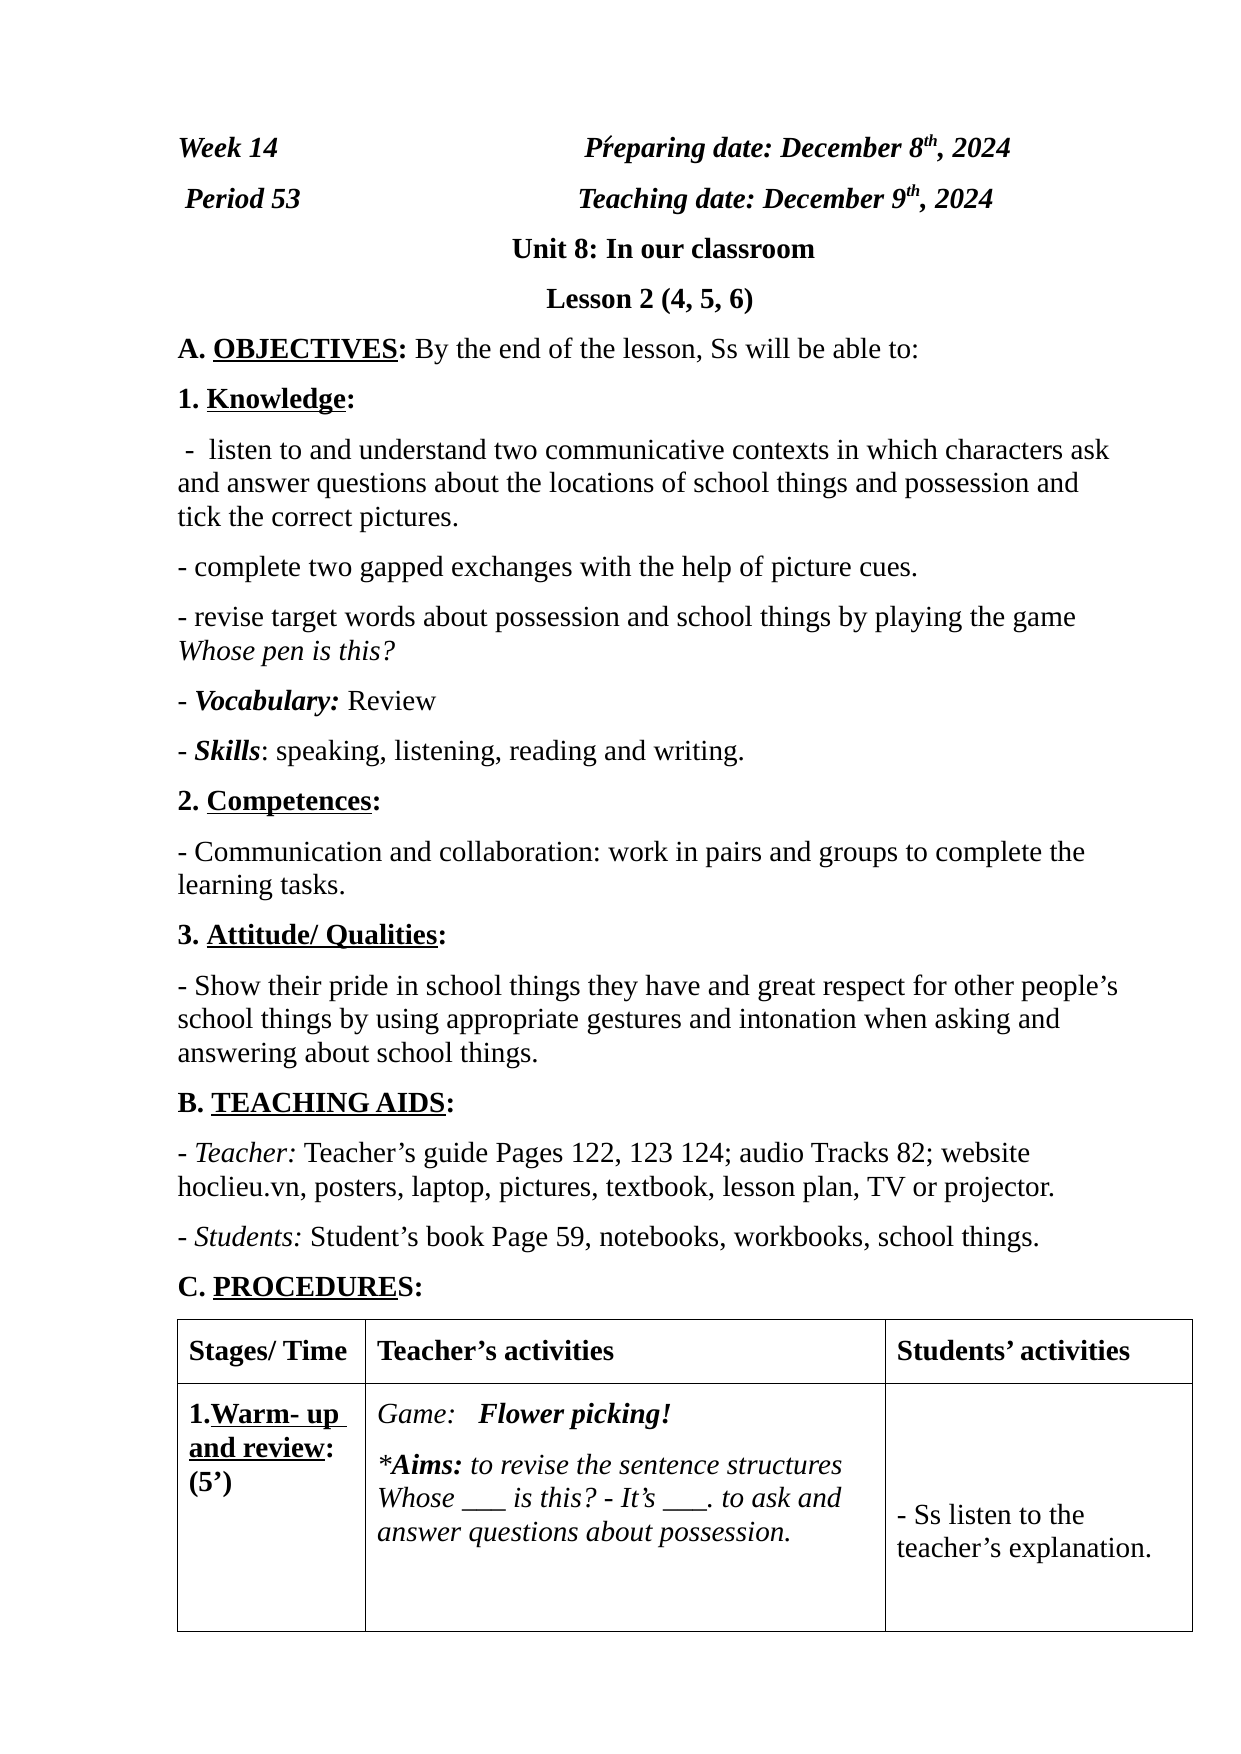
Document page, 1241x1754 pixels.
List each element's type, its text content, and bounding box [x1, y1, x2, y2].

text Lesson 2 (4, 5, 6) [177, 281, 1122, 315]
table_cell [886, 1384, 1192, 1631]
text 2. Competences: [177, 783, 1122, 817]
text - revise target words about possession and school things by playing the game Whose pen is this? [177, 599, 1122, 666]
text - listen to and understand two communicative contexts in which characters ask and answer questions about the locations of school things and possession and tick the correct pictures. [177, 432, 1122, 532]
text - Skills: speaking, listening, reading and writing. [177, 733, 1122, 767]
text 3. Attitude/ Qualities: [177, 917, 1122, 951]
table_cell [178, 1384, 365, 1631]
text Week 14 Preparing date: December 8th, 2024 [177, 131, 1122, 164]
text - Vocabulary: Review [177, 683, 1122, 717]
text - Communication and collaboration: work in pairs and groups to complete the learning tasks. [177, 834, 1122, 901]
text - Show their pride in school things they have and great respect for other people’s school things by using appropriate gestures and intonation when asking and answering about school things. [177, 968, 1122, 1068]
table_header Students’ activities [886, 1320, 1192, 1383]
text C. PROCEDURES: [177, 1269, 1122, 1303]
text A. OBJECTIVES: By the end of the lesson, Ss will be able to: [177, 331, 1122, 365]
text Unit 8: In our classroom [177, 231, 1122, 264]
text 1. Knowledge: [177, 382, 1122, 415]
text - complete two gapped exchanges with the help of picture cues. [177, 549, 1122, 583]
text B. TEACHING AIDS: [177, 1085, 1122, 1118]
table_header Stages/ Time [178, 1320, 365, 1383]
table_header Teacher’s activities [366, 1320, 885, 1383]
text - Students: Student’s book Page 59, notebooks, workbooks, school things. [177, 1219, 1122, 1252]
text Period 53 Teaching date: December 9th, 2024 [177, 181, 1122, 214]
text - Teacher: Teacher’s guide Pages 122, 123 124; audio Tracks 82; website hoclieu.vn, posters, laptop, pictures, textbook, lesson plan, TV or projector. [177, 1135, 1122, 1202]
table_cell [366, 1384, 885, 1631]
